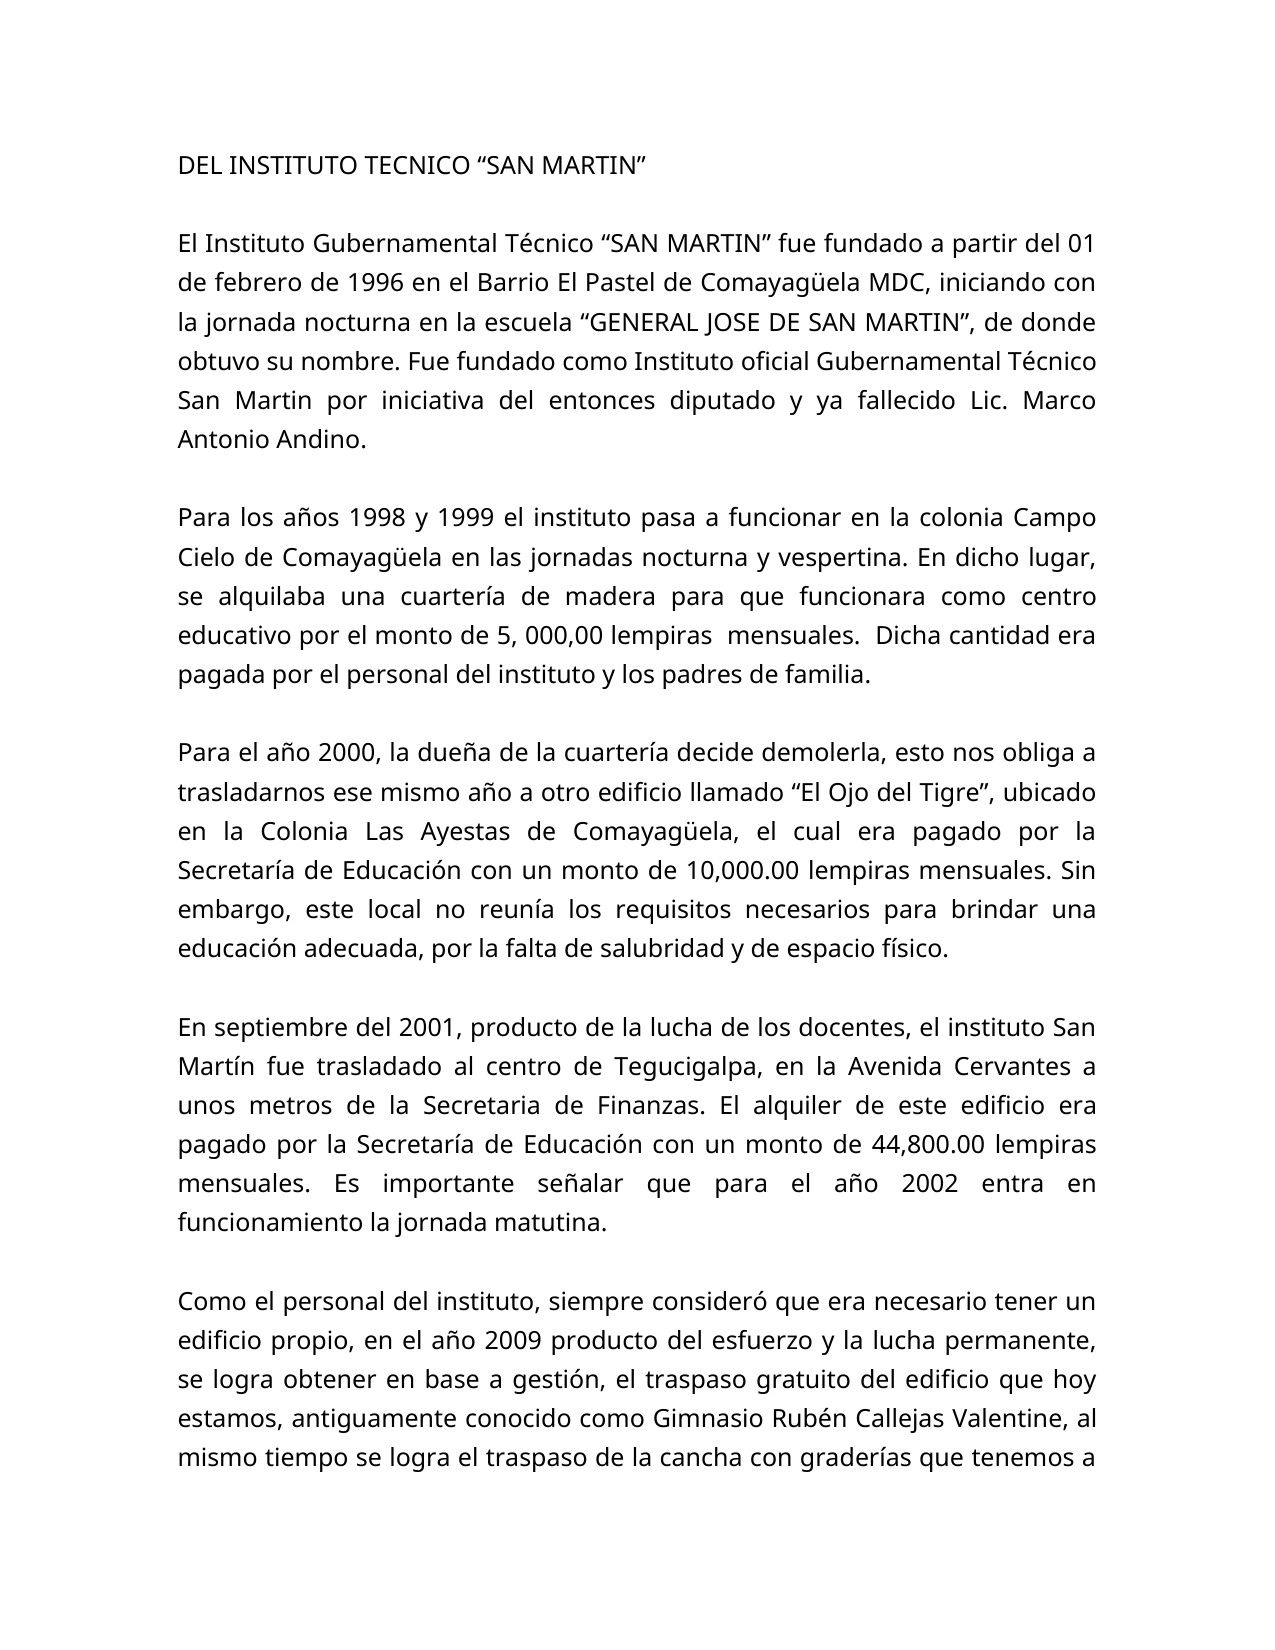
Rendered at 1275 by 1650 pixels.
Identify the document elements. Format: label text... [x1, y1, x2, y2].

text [177, 1283, 1098, 1474]
text El Instituto Gubernamental Técnico “SAN MARTIN” fue fundado a partir del 01 de febrero de 1996 en el Barrio El Pastel de Comayagüela MDC, iniciando con la jornada nocturna en la escuela “GENERAL JOSE DE SAN MARTIN”, de donde obtuvo su nombre. Fue fundado como Instituto oficial Gubernamental Técnico San Martin por iniciativa del entonces diputado y ya fallecido Lic. Marco Antonio Andino. [177, 226, 1098, 456]
text Para los años 1998 y 1999 el instituto pasa a funcionar en la colonia Campo Cielo de Comayagüela en las jornadas nocturna y vespertina. En dicho lugar, se alquilaba una cuartería de madera para que funcionara como centro educativo por el monto de 5, 000,00 lempiras mensuales. Dicha cantidad era pagada por el personal del instituto y los padres de familia. [177, 500, 1098, 691]
text Para el año 2000, la dueña de la cuartería decide demolerla, esto nos obliga a trasladarnos ese mismo año a otro edificio llamado “El Ojo del Tigre”, ubicado en la Colonia Las Ayestas de Comayagüela, el cual era pagado por la Secretaría de Educación con un monto de 10,000.00 lempiras mensuales. Sin embargo, este local no reunía los requisitos necesarios para brindar una educación adecuada, por la falta de salubridad y de espacio físico. [177, 735, 1098, 965]
text En septiembre del 2001, producto de la lucha de los docentes, el instituto San Martín fue trasladado al centro de Tegucigalpa, en la Avenida Cervantes a unos metros de la Secretaria de Finanzas. El alquiler de este edificio era pagado por la Secretaría de Educación con un monto de 44,800.00 lempiras mensuales. Es importante señalar que para el año 2002 entra en funcionamiento la jornada matutina. [177, 1009, 1098, 1239]
text DEL INSTITUTO TECNICO “SAN MARTIN” [177, 148, 1098, 182]
